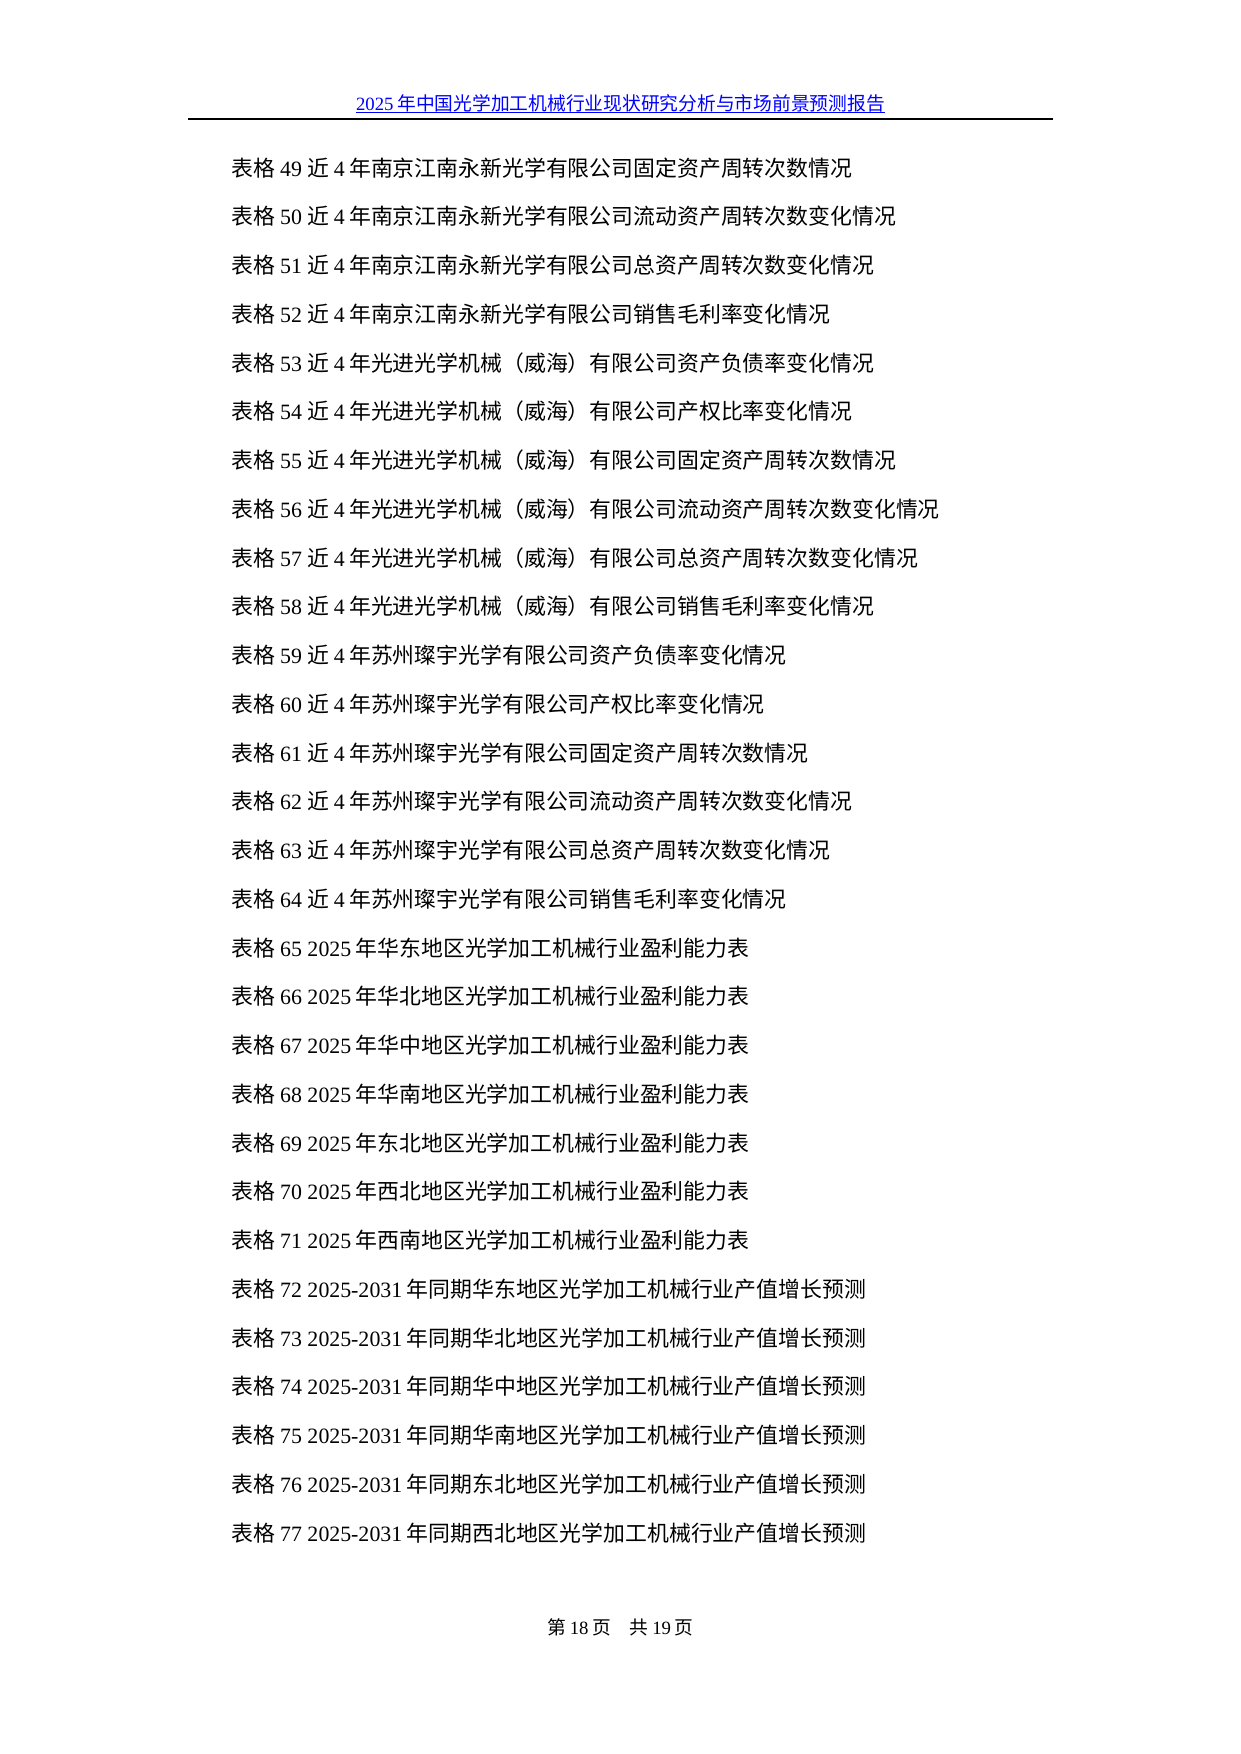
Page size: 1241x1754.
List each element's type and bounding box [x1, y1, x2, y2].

text [187, 150, 1053, 1548]
